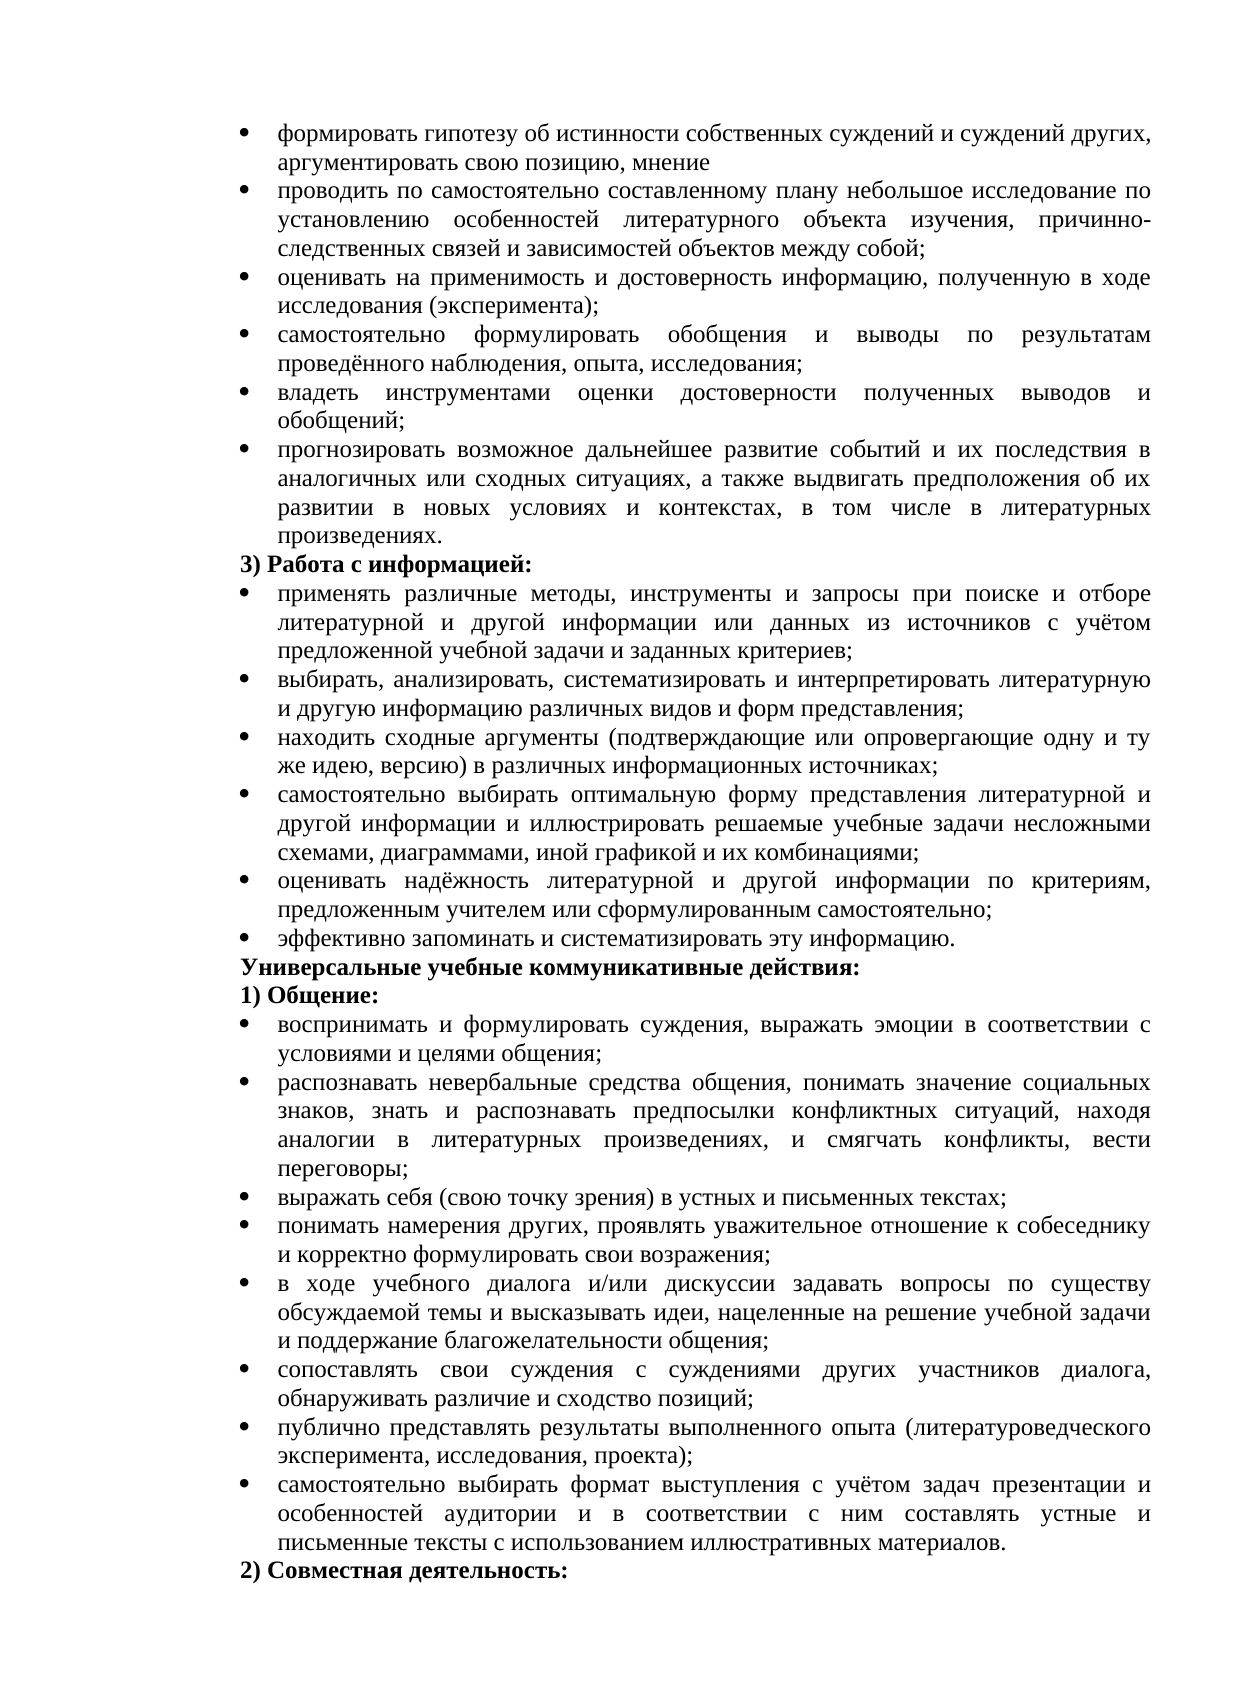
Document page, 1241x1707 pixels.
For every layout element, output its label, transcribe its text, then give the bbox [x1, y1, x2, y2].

list самостоятельно выбирать формат выступления с учётом задач презентации и особенностей аудитории и в соответствии с ним составлять устные и письменные тексты с использованием иллюстративных материалов. [240, 1469, 1152, 1556]
list сопоставлять свои суждения с суждениями других участников диалога, обнаруживать различие и сходство позиций; [240, 1354, 1152, 1412]
list применять различные методы, инструменты и запросы при поиске и отборе литературной и другой информации или данных из источников с учётом предложенной учебной задачи и заданных критериев; [240, 578, 1152, 664]
text 1) Общение: [177, 981, 1152, 1009]
list выбирать, анализировать, систематизировать и интерпретировать литературную и другую информацию различных видов и форм представления; [240, 664, 1152, 722]
list находить сходные аргументы (подтверждающие или опровергающие одну и ту же идею, версию) в различных информационных источниках; [240, 722, 1152, 779]
list понимать намерения других, проявлять уважительное отношение к собеседнику и корректно формулировать свои возражения; [240, 1211, 1152, 1268]
list в ходе учебного диалога и/или дискуссии задавать вопросы по существу обсуждаемой темы и высказывать идеи, нацеленные на решение учебной задачи и поддержание благожелательности общения; [240, 1268, 1152, 1354]
list самостоятельно выбирать оптимальную форму представления литературной и другой информации и иллюстрировать решаемые учебные задачи несложными схемами, диаграммами, иной графикой и их комбинациями; [240, 779, 1152, 866]
list воспринимать и формулировать суждения, выражать эмоции в соответствии с условиями и целями общения; [240, 1009, 1152, 1067]
list публично представлять результаты выполненного опыта (литературоведческого эксперимента, исследования, проекта); [240, 1412, 1152, 1469]
text 3) Работа с информацией: [177, 549, 1152, 578]
list эффективно запоминать и систематизировать эту информацию. [240, 923, 1152, 952]
list формировать гипотезу об истинности собственных суждений и суждений других, аргументировать свою позицию, мнение [240, 118, 1152, 176]
list проводить по самостоятельно составленному плану небольшое исследование по установлению особенностей литературного объекта изучения, причинно-следственных связей и зависимостей объектов между собой; [240, 176, 1152, 262]
list выражать себя (свою точку зрения) в устных и письменных текстах; [240, 1182, 1152, 1211]
list прогнозировать возможное дальнейшее развитие событий и их последствия в аналогичных или сходных ситуациях, а также выдвигать предположения об их развитии в новых условиях и контекстах, в том числе в литературных произведениях. [240, 434, 1152, 549]
list владеть инструментами оценки достоверности полученных выводов и обобщений; [240, 377, 1152, 434]
list самостоятельно формулировать обобщения и выводы по результатам проведённого наблюдения, опыта, исследования; [240, 319, 1152, 377]
text Универсальные учебные коммуникативные действия: [177, 952, 1152, 981]
text 2) Совместная деятельность: [177, 1556, 1152, 1584]
list оценивать на применимость и достоверность информацию, полученную в ходе исследования (эксперимента); [240, 262, 1152, 319]
list распознавать невербальные средства общения, понимать значение социальных знаков, знать и распознавать предпосылки конфликтных ситуаций, находя аналогии в литературных произведениях, и смягчать конфликты, вести переговоры; [240, 1067, 1152, 1182]
list оценивать надёжность литературной и другой информации по критериям, предложенным учителем или сформулированным самостоятельно; [240, 866, 1152, 923]
